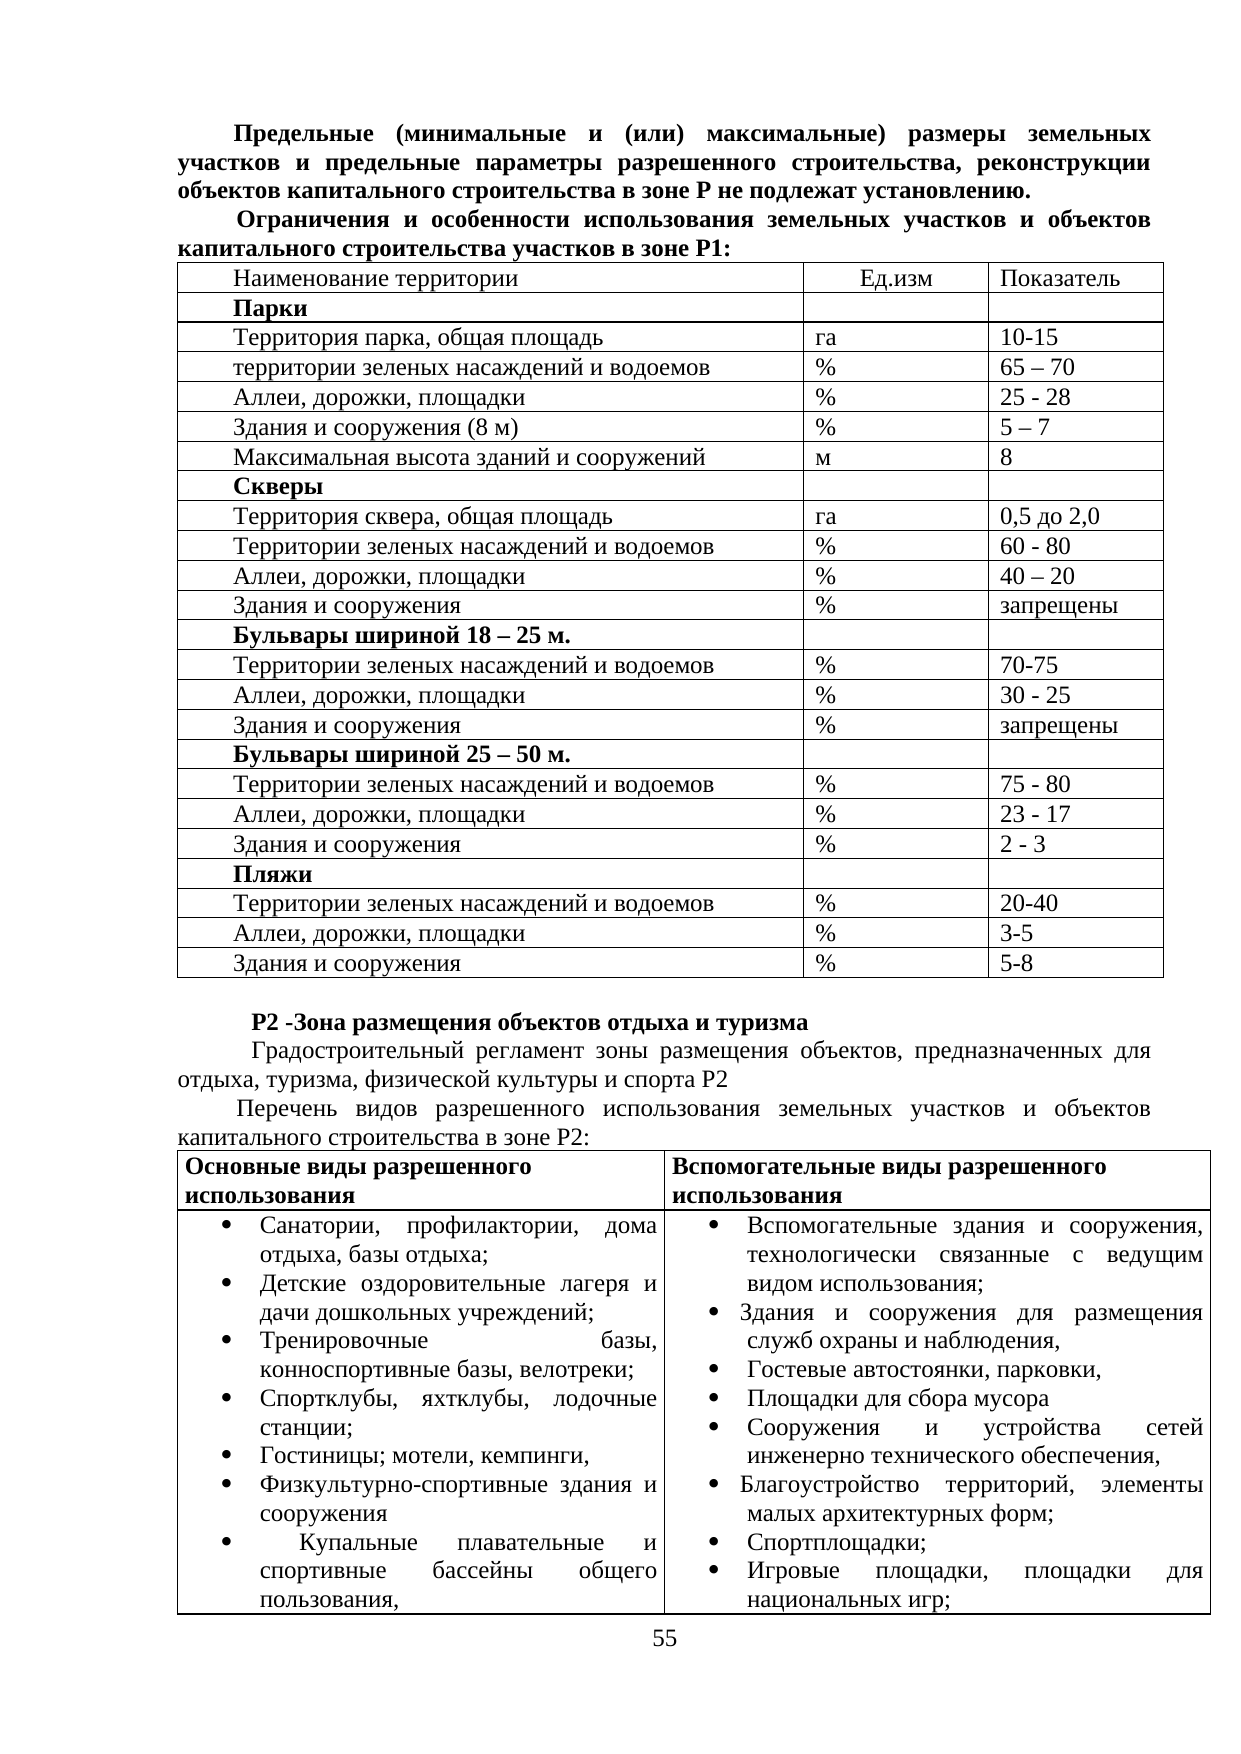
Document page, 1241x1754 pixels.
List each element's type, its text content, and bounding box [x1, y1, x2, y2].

table_cell % [804, 918, 988, 947]
table_cell 60 - 80 [989, 531, 1163, 560]
table_cell 8 [989, 442, 1163, 470]
table_cell Аллеи, дорожки, площадки [178, 799, 803, 828]
table_cell 23 - 17 [989, 799, 1163, 828]
table_cell 25 - 28 [989, 382, 1163, 411]
table_cell Здания и сооружения [178, 829, 803, 858]
text Ограничения и особенности использования земельных участков и объектов капитального строительства участков в зоне Р1: [177, 204, 1152, 262]
table_cell Территория парка, общая площадь [178, 323, 803, 351]
table_cell 40 – 20 [989, 561, 1163, 589]
table_cell 20-40 [989, 889, 1163, 917]
table_cell % [804, 948, 988, 977]
table_cell территории зеленых насаждений и водоемов [178, 352, 803, 381]
table_cell Скверы [178, 471, 803, 500]
table_cell Бульвары шириной 25 – 50 м. [178, 740, 803, 768]
table_cell Территории зеленых насаждений и водоемов [178, 531, 803, 560]
text Р2 -Зона размещения объектов отдыха и туризма [177, 1007, 1152, 1035]
table_header Наименование территории [178, 263, 803, 292]
table_cell Аллеи, дорожки, площадки [178, 382, 803, 411]
table_cell 2 - 3 [989, 829, 1163, 858]
table_cell Бульвары шириной 18 – 25 м. [178, 620, 803, 649]
table_cell 0,5 до 2,0 [989, 501, 1163, 530]
table_cell % [804, 769, 988, 798]
table_cell [804, 620, 988, 649]
table_cell Территории зеленых насаждений и водоемов [178, 769, 803, 798]
table_cell Здания и сооружения [178, 710, 803, 738]
text Перечень видов разрешенного использования земельных участков и объектов капитального строительства в зоне Р2: [177, 1093, 1152, 1150]
table_cell [989, 740, 1163, 768]
table_cell Здания и сооружения (8 м) [178, 412, 803, 441]
table_cell % [804, 561, 988, 589]
table_cell [989, 859, 1163, 887]
table_cell Территории зеленых насаждений и водоемов [178, 650, 803, 679]
table_cell % [804, 680, 988, 709]
text Градостроительный регламент зоны размещения объектов, предназначенных для отдыха, туризма, физической культуры и спорта Р2 [177, 1035, 1152, 1093]
table_cell Парки [178, 293, 803, 321]
table_cell [989, 471, 1163, 500]
table_cell % [804, 650, 988, 679]
table_cell 5 – 7 [989, 412, 1163, 441]
table_cell 10-15 [989, 323, 1163, 351]
table_cell 70-75 [989, 650, 1163, 679]
table_header Ед.изм [804, 263, 988, 292]
table_cell 65 – 70 [989, 352, 1163, 381]
table_cell 5-8 [989, 948, 1163, 977]
table_cell 3-5 [989, 918, 1163, 947]
table_cell % [804, 412, 988, 441]
table_cell га [804, 323, 988, 351]
table_cell % [804, 829, 988, 858]
table_cell [804, 859, 988, 887]
table_cell % [804, 710, 988, 738]
table_cell % [804, 352, 988, 381]
table_cell % [804, 799, 988, 828]
table_cell [804, 293, 988, 321]
table_header Основные виды разрешенного использования [178, 1151, 664, 1209]
table_header Вспомогательные виды разрешенного использования [665, 1151, 1210, 1209]
table_cell Аллеи, дорожки, площадки [178, 680, 803, 709]
table_cell % [804, 591, 988, 619]
table_cell % [804, 889, 988, 917]
table_cell запрещены [989, 710, 1163, 738]
table_cell га [804, 501, 988, 530]
table_cell [804, 740, 988, 768]
table_cell [804, 471, 988, 500]
table_cell Здания и сооружения [178, 948, 803, 977]
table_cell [178, 1211, 664, 1613]
table_cell 30 - 25 [989, 680, 1163, 709]
table_cell Территории зеленых насаждений и водоемов [178, 889, 803, 917]
table_cell 75 - 80 [989, 769, 1163, 798]
table_cell м [804, 442, 988, 470]
table_cell запрещены [989, 591, 1163, 619]
table_cell [989, 293, 1163, 321]
table_cell Здания и сооружения [178, 591, 803, 619]
table_header Показатель [989, 263, 1163, 292]
table_cell Аллеи, дорожки, площадки [178, 918, 803, 947]
table_cell [989, 620, 1163, 649]
table_cell % [804, 382, 988, 411]
table_cell Максимальная высота зданий и сооружений [178, 442, 803, 470]
table_cell % [804, 531, 988, 560]
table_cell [665, 1211, 1210, 1613]
table_cell Пляжи [178, 859, 803, 887]
table_cell Аллеи, дорожки, площадки [178, 561, 803, 589]
table_cell Территория сквера, общая площадь [178, 501, 803, 530]
